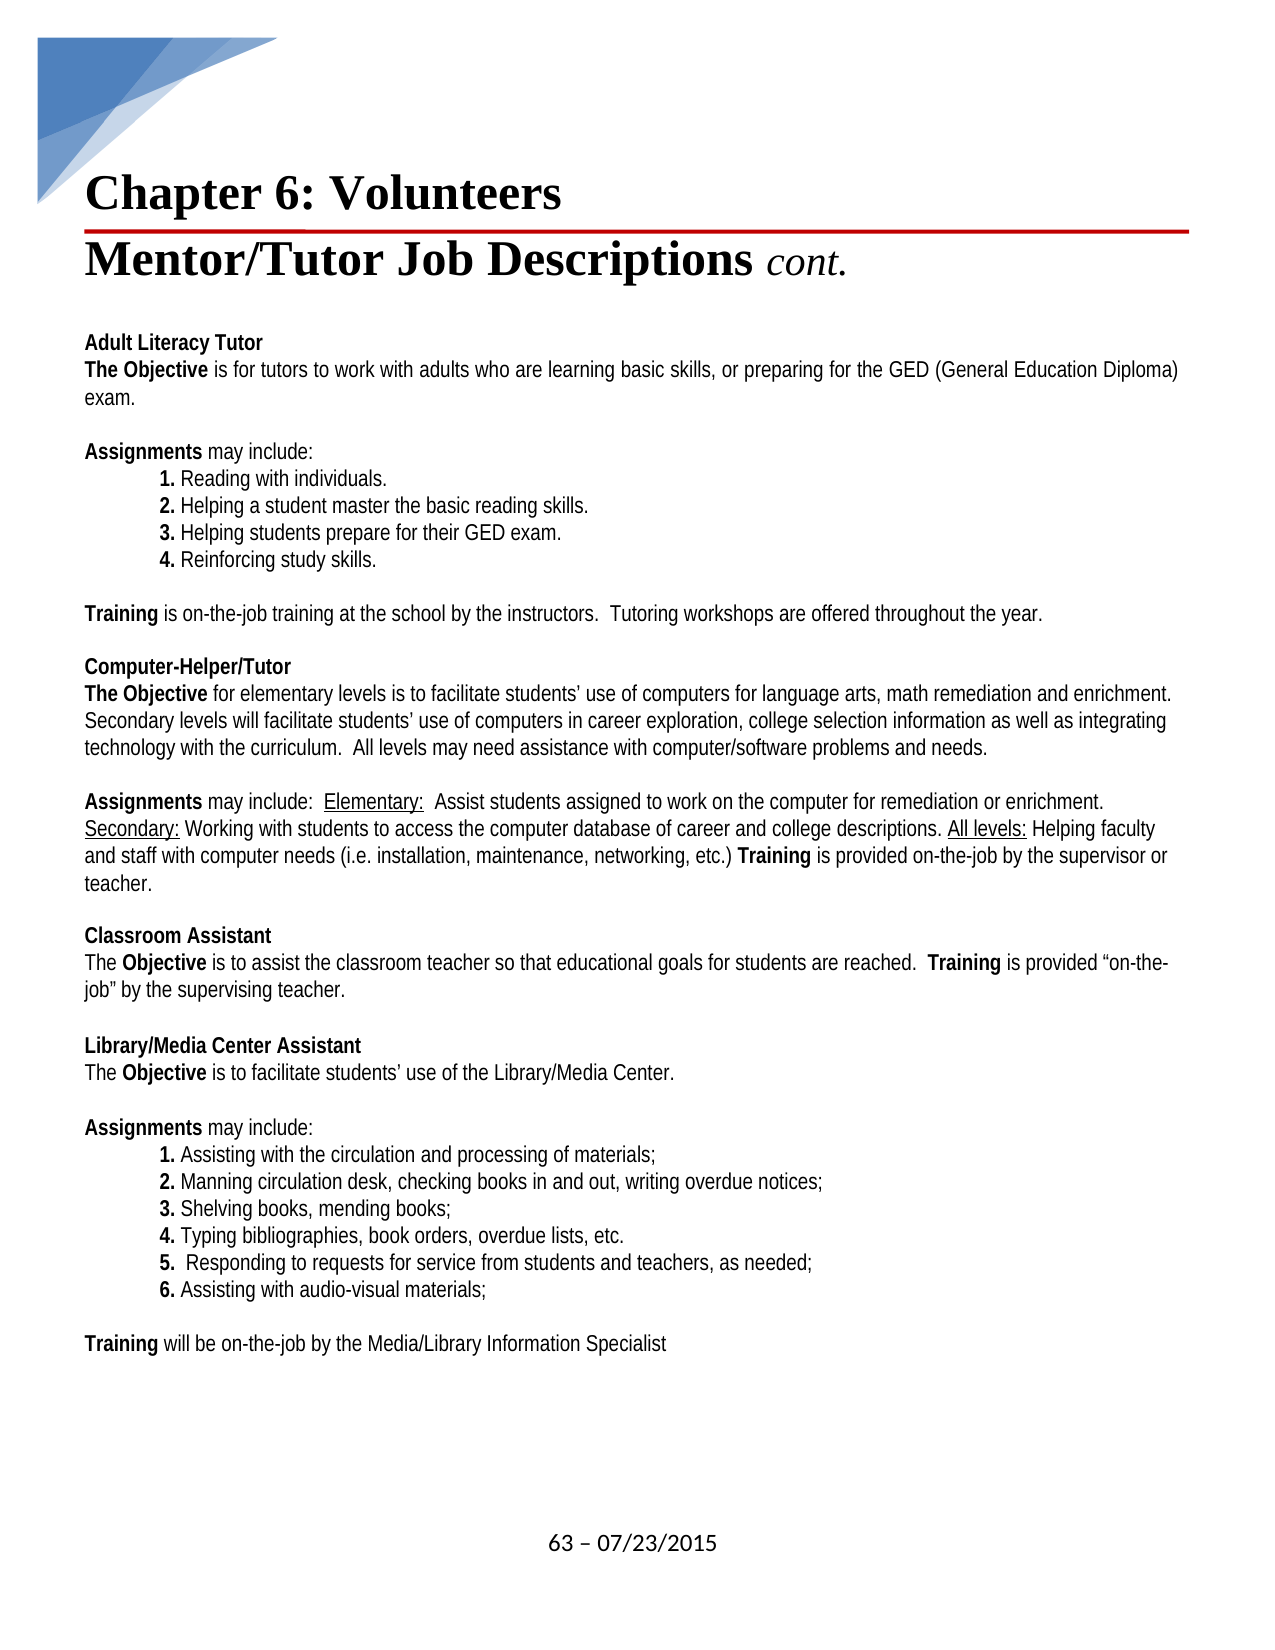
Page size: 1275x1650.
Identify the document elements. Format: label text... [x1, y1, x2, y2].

text Assignments may include: [84, 1113, 1181, 1140]
text 1. Reading with individuals. [84, 464, 1181, 491]
text Adult Literacy Tutor [84, 329, 1181, 356]
text Computer-Helper/Tutor [84, 653, 1181, 679]
text Chapter 6: Volunteers [84, 163, 1181, 221]
text 3. Shelving books, mending books; [84, 1194, 1181, 1221]
text 2. Helping a student master the basic reading skills. [84, 491, 1181, 518]
text 4. Reinforcing study skills. [84, 545, 1181, 572]
picture [37, 37, 279, 206]
text The Objective is to facilitate students’ use of the Library/Media Center. [84, 1059, 1181, 1086]
text 3. Helping students prepare for their GED exam. [84, 518, 1181, 545]
text Assignments may include: [84, 437, 1181, 464]
text Mentor/Tutor Job Descriptions cont. [84, 234, 1181, 287]
text 6. Assisting with audio-visual materials; [84, 1275, 1181, 1302]
text 1. Assisting with the circulation and processing of materials; [84, 1140, 1181, 1167]
text 5. Responding to requests for service from students and teachers, as needed; [84, 1248, 1181, 1275]
text The Objective for elementary levels is to facilitate students’ use of computers for language arts, math remediation and enrichment. Secondary levels will facilitate students’ use of computers in career exploration, college selection information as well as integrating technology with the curriculum. All levels may need assistance with computer/software problems and needs. [84, 679, 1181, 761]
text The Objective is to assist the classroom teacher so that educational goals for students are reached. Training is provided “on-the-job” by the supervising teacher. [84, 949, 1181, 1003]
text The Objective is for tutors to work with adults who are learning basic skills, or preparing for the GED (General Education Diploma) exam. [84, 356, 1181, 410]
text Library/Media Center Assistant [84, 1032, 1181, 1059]
text Assignments may include: Elementary: Assist students assigned to work on the computer for remediation or enrichment. Secondary: Working with students to access the computer database of career and college descriptions. All levels: Helping faculty and staff with computer needs (i.e. installation, maintenance, networking, etc.) Training is provided on-the-job by the supervisor or teacher. [84, 788, 1181, 896]
text Training is on-the-job training at the school by the instructors. Tutoring workshops are offered throughout the year. [84, 599, 1181, 627]
text 2. Manning circulation desk, checking books in and out, writing overdue notices; [84, 1167, 1181, 1194]
text 4. Typing bibliographies, book orders, overdue lists, etc. [84, 1221, 1181, 1248]
text Classroom Assistant [84, 922, 1181, 949]
text Training will be on-the-job by the Media/Library Information Specialist [84, 1329, 1181, 1357]
